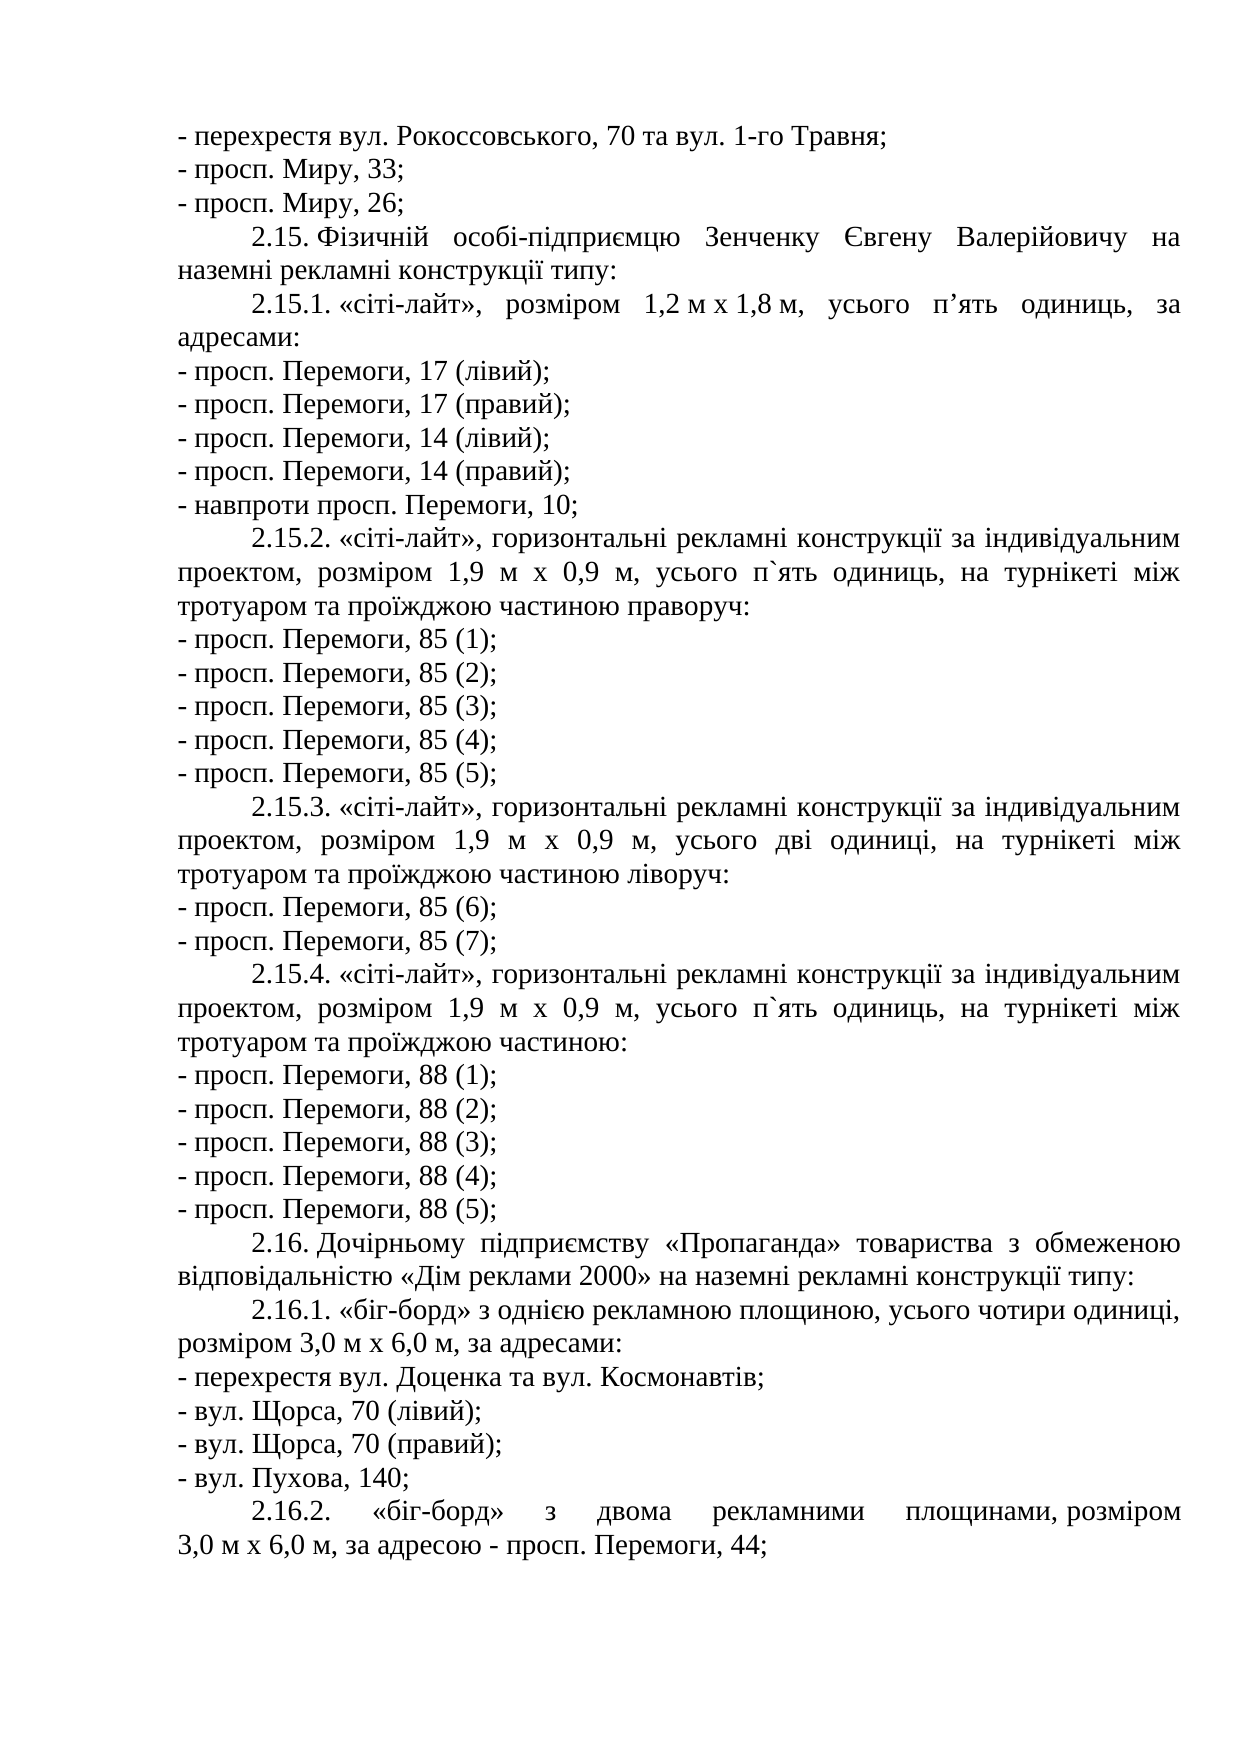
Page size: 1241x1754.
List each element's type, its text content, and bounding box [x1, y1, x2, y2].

text - просп. Перемоги, 88 (2); [177, 1091, 1181, 1124]
text - просп. Перемоги, 88 (1); [177, 1057, 1181, 1091]
text - просп. Перемоги, 85 (5); [177, 755, 1181, 789]
text - просп. Перемоги, 88 (4); [177, 1158, 1181, 1191]
text - просп. Перемоги, 17 (правий); [177, 386, 1181, 420]
text - вул. Щорса, 70 (правий); [177, 1426, 1181, 1460]
text 2.16.1. «біг-борд» з однією рекламною площиною, усього чотири одиниці, розміром 3,0 м х 6,0 м, за адресами: [177, 1292, 1181, 1359]
text 2.16.2. «біг-борд» з двома рекламними площинами, розміром 3,0 м х 6,0 м, за адресою - просп. Перемоги, 44; [177, 1493, 1181, 1560]
text 2.15.2. «сіті-лайт», горизонтальні рекламні конструкції за індивідуальним проектом, розміром х , усього п`ять одиниць, на турнікеті між тротуаром та проїжджою частиною праворуч: [177, 521, 1181, 621]
text - перехрестя вул. Рокоссовського, 70 та вул. 1-го Травня; [177, 118, 1181, 152]
text - просп. Перемоги, 85 (6); [177, 889, 1181, 923]
text - просп. Миру, 33; [177, 152, 1181, 185]
text 2.15.4. «сіті-лайт», горизонтальні рекламні конструкції за індивідуальним проектом, розміром х , усього п`ять одиниць, на турнікеті між тротуаром та проїжджою частиною: [177, 957, 1181, 1057]
text - просп. Перемоги, 14 (правий); [177, 453, 1181, 487]
text - просп. Перемоги, 14 (лівий); [177, 420, 1181, 453]
text - вул. Щорса, 70 (лівий); [177, 1393, 1181, 1426]
text 2.15.1. «сіті-лайт», розміром 1,2 м х 1,8 м, усього п’ять одиниць, за адресами: [177, 286, 1181, 353]
text - просп. Перемоги, 85 (7); [177, 923, 1181, 957]
text - просп. Перемоги, 85 (4); [177, 722, 1181, 755]
text - просп. Миру, 26; [177, 185, 1181, 219]
text - просп. Перемоги, 17 (лівий); [177, 353, 1181, 386]
text 2.16. Дочірньому підприємству «Пропаганда» товариства з обмеженою відповідальністю «Дім реклами 2000» на наземні рекламні конструкції типу: [177, 1225, 1181, 1292]
text - вул. Пухова, 140; [177, 1460, 1181, 1493]
text - просп. Перемоги, 85 (2); [177, 655, 1181, 688]
text 2.15.3. «сіті-лайт», горизонтальні рекламні конструкції за індивідуальним проектом, розміром х , усього дві одиниці, на турнікеті між тротуаром та проїжджою частиною ліворуч: [177, 789, 1181, 889]
text - просп. Перемоги, 88 (5); [177, 1191, 1181, 1225]
text - навпроти просп. Перемоги, 10; [177, 487, 1181, 521]
text - просп. Перемоги, 85 (1); [177, 621, 1181, 655]
text - просп. Перемоги, 88 (3); [177, 1124, 1181, 1158]
text 2.15. Фізичній особі-підприємцю Зенченку Євгену Валерійовичу на наземні рекламні конструкції типу: [177, 219, 1181, 286]
text - перехрестя вул. Доценка та вул. Космонавтів; [177, 1359, 1181, 1393]
text - просп. Перемоги, 85 (3); [177, 688, 1181, 722]
